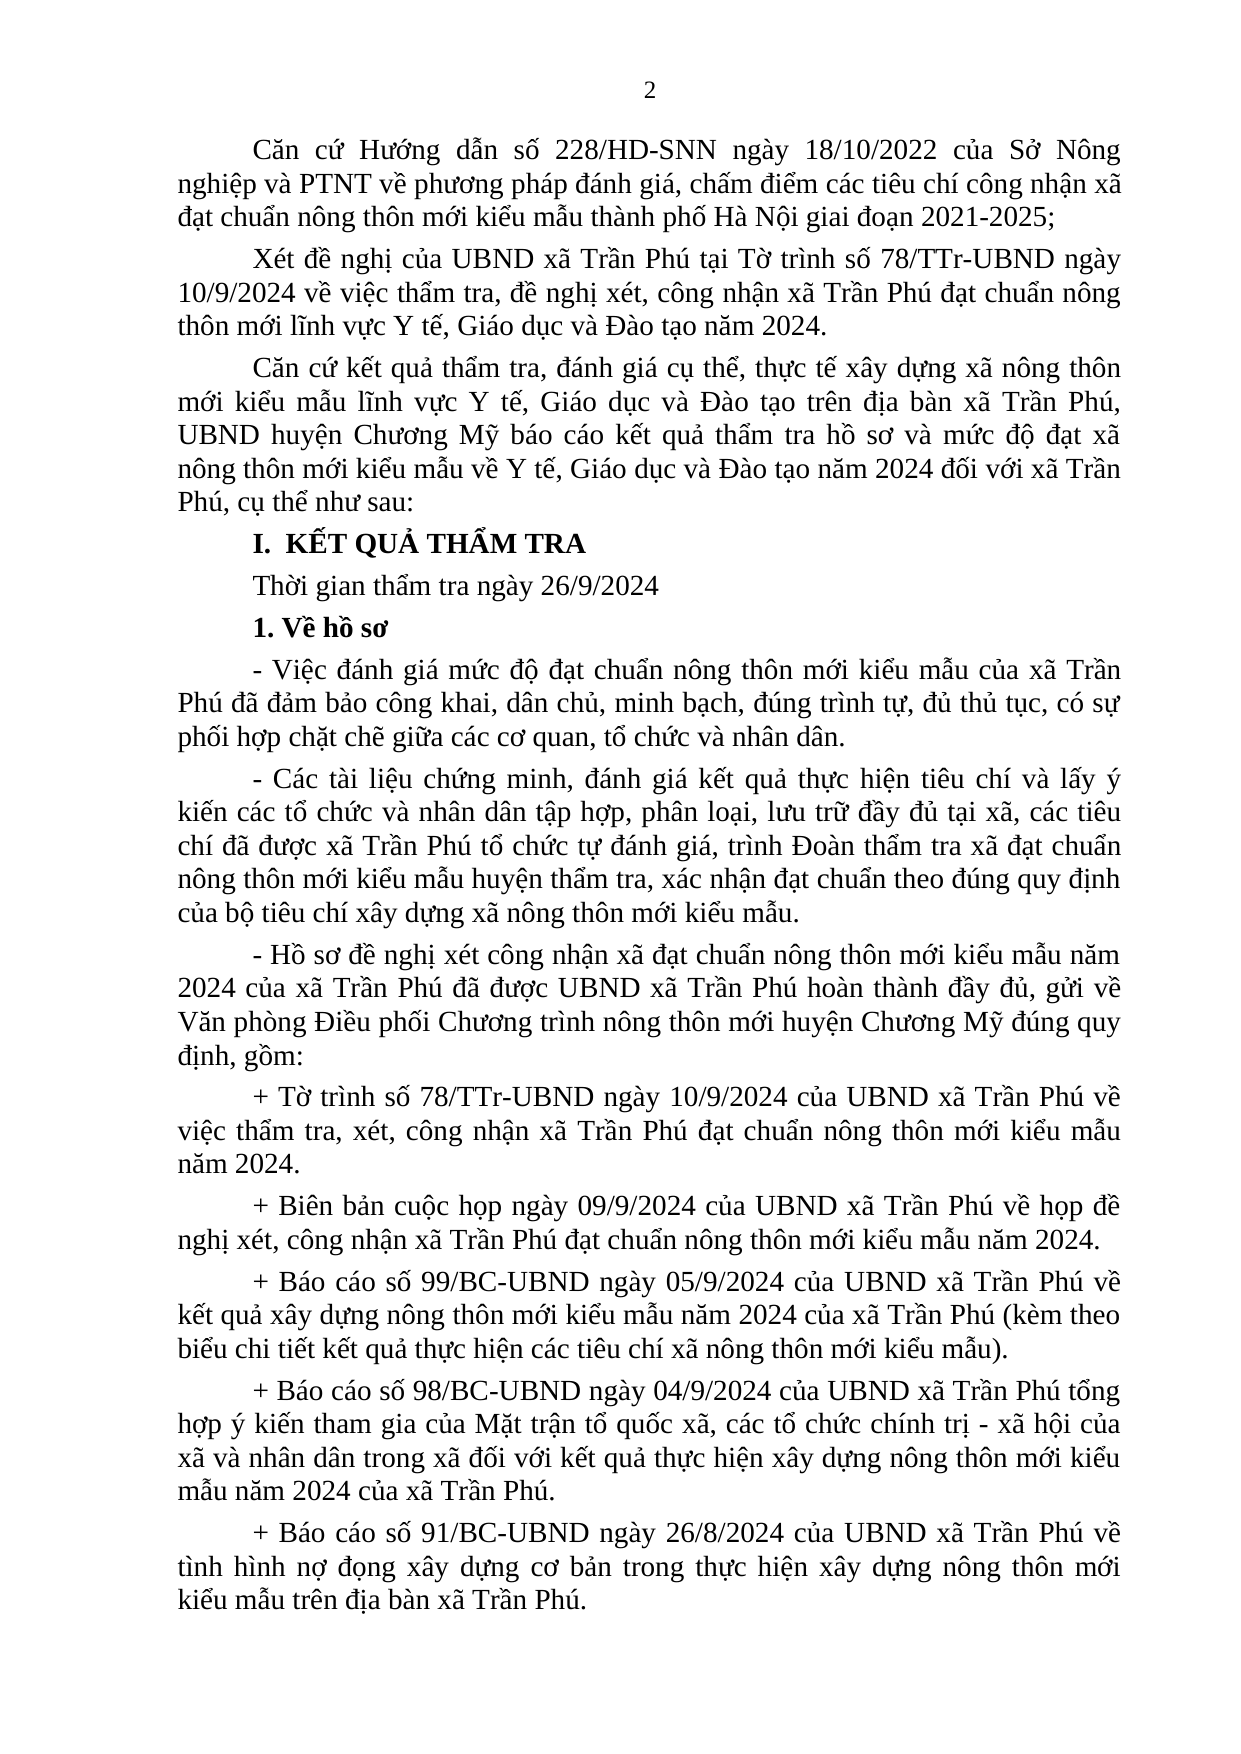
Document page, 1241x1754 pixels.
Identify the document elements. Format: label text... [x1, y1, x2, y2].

text - Các tài liệu chứng minh, đánh giá kết quả thực hiện tiêu chí và lấy ý kiến các tổ chức và nhân dân tập hợp, phân loại, lưu trữ đầy đủ tại xã, các tiêu chí đã được xã Trần Phú tổ chức tự đánh giá, trình Đoàn thẩm tra xã đạt chuẩn nông thôn mới kiểu mẫu huyện thẩm tra, xác nhận đạt chuẩn theo đúng quy định của bộ tiêu chí xây dựng xã nông thôn mới kiểu mẫu. [177, 761, 1122, 929]
text Thời gian thẩm tra ngày 26/9/2024 [177, 568, 1122, 602]
text Xét đề nghị của UBND xã Trần Phú tại Tờ trình số 78/TTr-UBND ngày 10/9/2024 về việc thẩm tra, đề nghị xét, công nhận xã Trần Phú đạt chuẩn nông thôn mới lĩnh vực Y tế, Giáo dục và Đào tạo năm 2024. [177, 241, 1122, 342]
text 1. Về hồ sơ [177, 610, 1122, 644]
text + Biên bản cuộc họp ngày 09/9/2024 của UBND xã Trần Phú về họp đề nghị xét, công nhận xã Trần Phú đạt chuẩn nông thôn mới kiểu mẫu năm 2024. [177, 1188, 1122, 1256]
text + Báo cáo số 99/BC-UBND ngày 05/9/2024 của UBND xã Trần Phú về kết quả xây dựng nông thôn mới kiểu mẫu năm 2024 của xã Trần Phú (kèm theo biểu chi tiết kết quả thực hiện các tiêu chí xã nông thôn mới kiểu mẫu). [177, 1264, 1122, 1364]
text + Báo cáo số 98/BC-UBND ngày 04/9/2024 của UBND xã Trần Phú tổng hợp ý kiến tham gia của Mặt trận tổ quốc xã, các tổ chức chính trị - xã hội của xã và nhân dân trong xã đối với kết quả thực hiện xây dựng nông thôn mới kiểu mẫu năm 2024 của xã Trần Phú. [177, 1373, 1122, 1507]
text - Việc đánh giá mức độ đạt chuẩn nông thôn mới kiểu mẫu của xã Trần Phú đã đảm bảo công khai, dân chủ, minh bạch, đúng trình tự, đủ thủ tục, có sự phối hợp chặt chẽ giữa các cơ quan, tổ chức và nhân dân. [177, 652, 1122, 753]
text + Báo cáo số 91/BC-UBND ngày 26/8/2024 của UBND xã Trần Phú về tình hình nợ đọng xây dựng cơ bản trong thực hiện xây dựng nông thôn mới kiểu mẫu trên địa bàn xã Trần Phú. [177, 1515, 1122, 1616]
text Căn cứ kết quả thẩm tra, đánh giá cụ thể, thực tế xây dựng xã nông thôn mới kiểu mẫu lĩnh vực Y tế, Giáo dục và Đào tạo trên địa bàn xã Trần Phú, UBND huyện Chương Mỹ báo cáo kết quả thẩm tra hồ sơ và mức độ đạt xã nông thôn mới kiểu mẫu về Y tế, Giáo dục và Đào tạo năm 2024 đối với xã Trần Phú, cụ thể như sau: [177, 350, 1122, 518]
text + Tờ trình số 78/TTr-UBND ngày 10/9/2024 của UBND xã Trần Phú về việc thẩm tra, xét, công nhận xã Trần Phú đạt chuẩn nông thôn mới kiểu mẫu năm 2024. [177, 1079, 1122, 1180]
text - Hồ sơ đề nghị xét công nhận xã đạt chuẩn nông thôn mới kiểu mẫu năm 2024 của xã Trần Phú đã được UBND xã Trần Phú hoàn thành đầy đủ, gửi về Văn phòng Điều phối Chương trình nông thôn mới huyện Chương Mỹ đúng quy định, gồm: [177, 937, 1122, 1071]
text Căn cứ Hướng dẫn số 228/HD-SNN ngày 18/10/2022 của Sở Nông nghiệp và PTNT về phương pháp đánh giá, chấm điểm các tiêu chí công nhận xã đạt chuẩn nông thôn mới kiểu mẫu thành phố Hà Nội giai đoạn 2021-2025; [177, 132, 1122, 233]
text I. KẾT QUẢ THẨM TRA [177, 526, 1122, 560]
